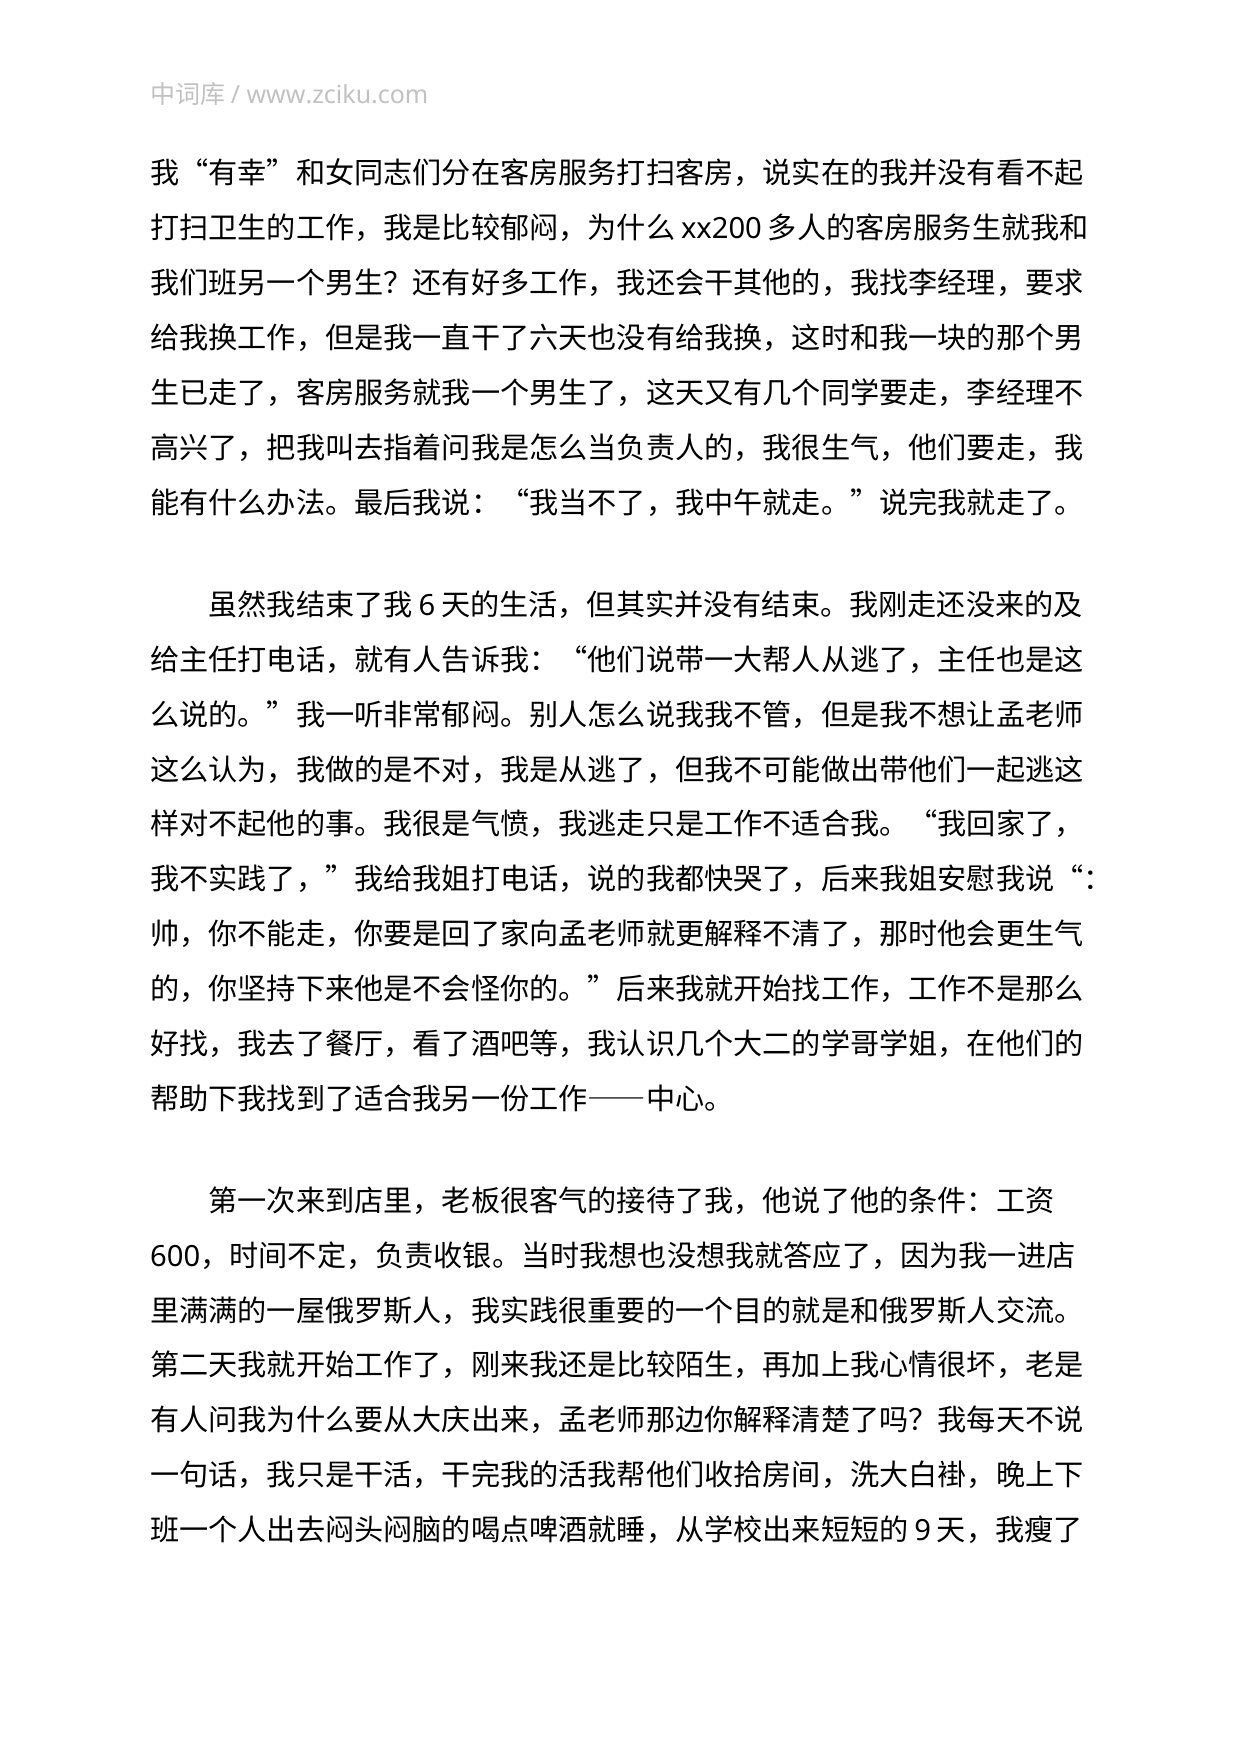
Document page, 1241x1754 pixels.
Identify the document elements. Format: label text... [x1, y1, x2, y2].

text 虽然我结束了我6天的生活，但其实并没有结束。我刚走还没来的及给主任打电话，就有人告诉我：“他们说带一大帮人从逃了，主任也是这么说的。”我一听非常郁闷。别人怎么说我我不管，但是我不想让孟老师这么认为，我做的是不对，我是从逃了，但我不可能做出带他们一起逃这样对不起他的事。我很是气愤，我逃走只是工作不适合我。“我回家了，我不实践了，”我给我姐打电话，说的我都快哭了，后来我姐安慰我说“：帅，你不能走，你要是回了家向孟老师就更解释不清了，那时他会更生气的，你坚持下来他是不会怪你的。”后来我就开始找工作，工作不是那么好找，我去了餐厅，看了酒吧等，我认识几个大二的学哥学姐，在他们的帮助下我找到了适合我另一份工作——中心。 [150, 581, 1090, 1118]
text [150, 150, 1090, 522]
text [150, 1177, 1090, 1549]
